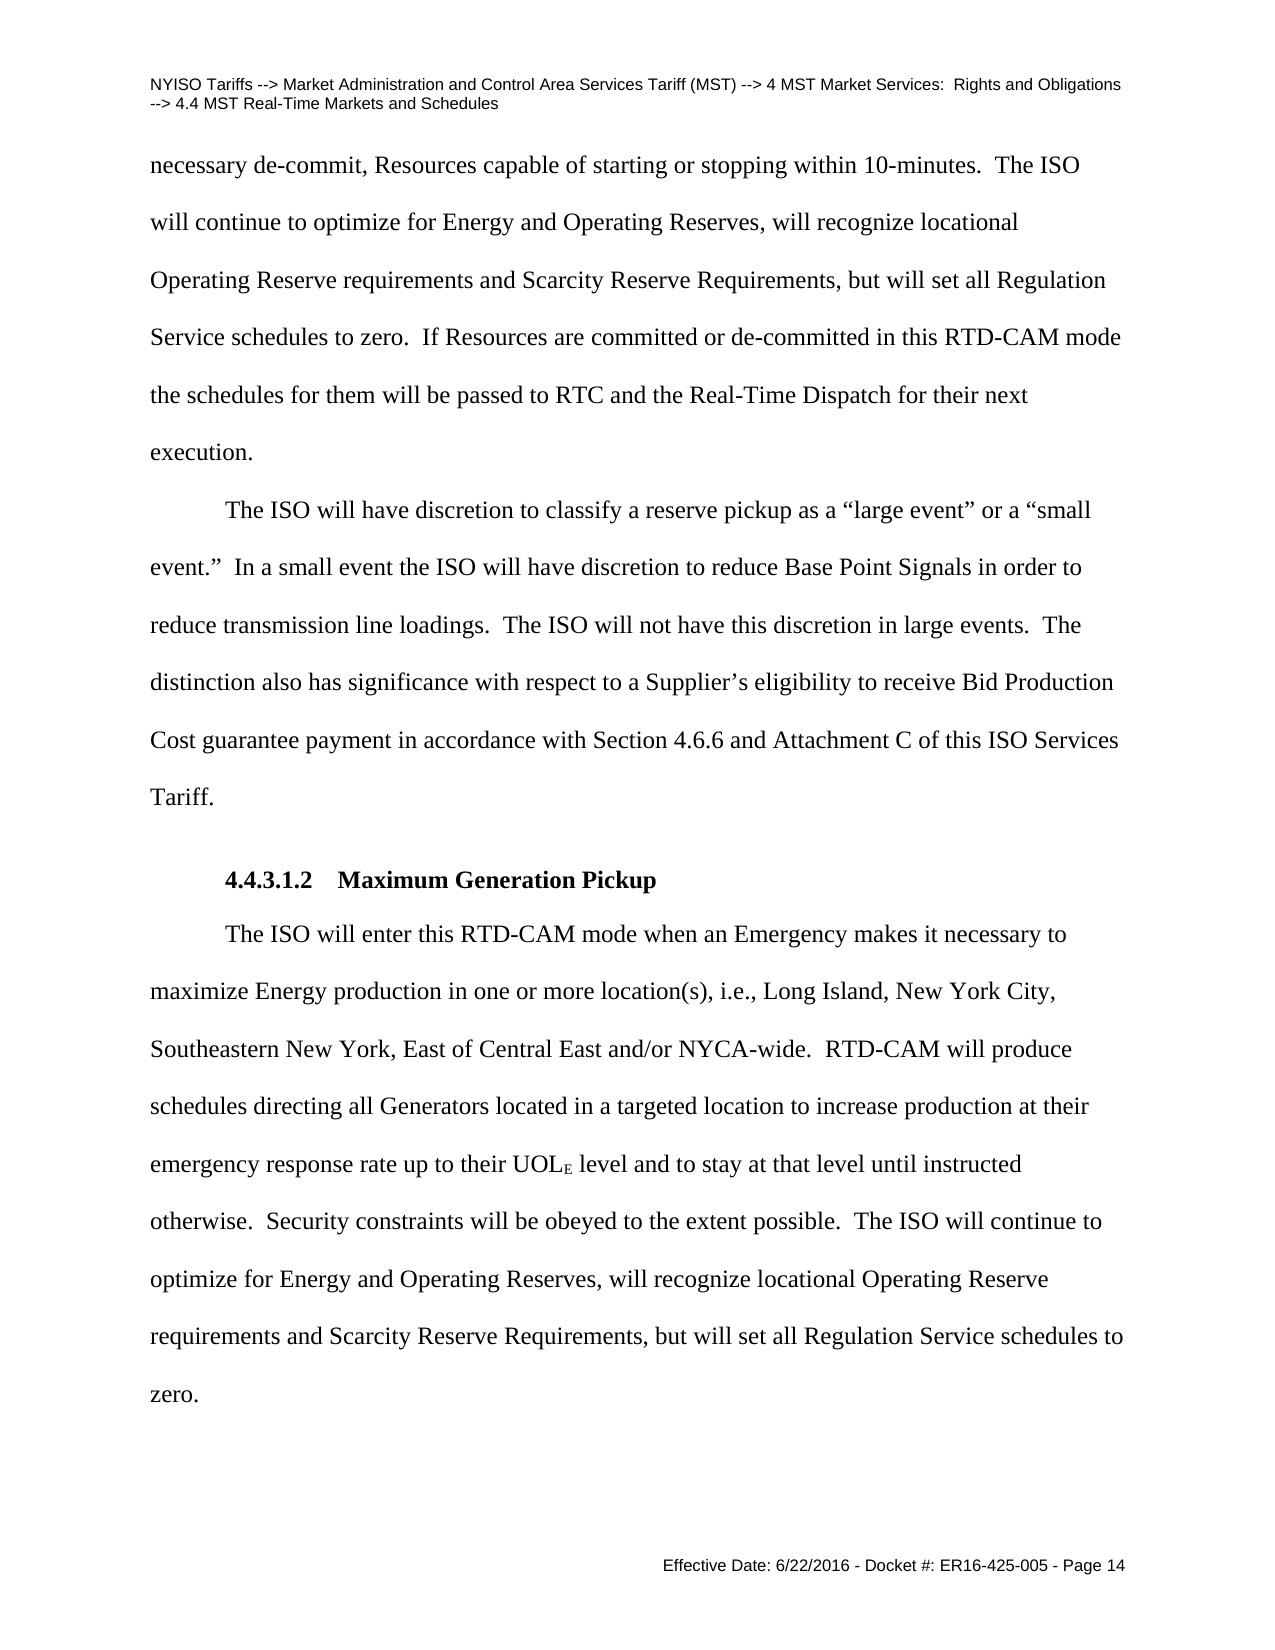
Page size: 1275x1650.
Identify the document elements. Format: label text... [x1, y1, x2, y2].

text The ISO will have discretion to classify a reserve pickup as a “large event” or a “small event.” In a small event the ISO will have discretion to reduce Base Point Signals in order to reduce transmission line loadings. The ISO will not have this discretion in large events. The distinction also has significance with respect to a Supplier’s eligibility to receive Bid Production Cost guarantee payment in accordance with Section 4.6.6 and Attachment C of this ISO Services Tariff. [150, 495, 1125, 811]
text The ISO will enter this RTD-CAM mode when an Emergency makes it necessary to maximize Energy production in one or more location(s), i.e., Long Island, New York City, Southeastern New York, East of Central East and/or NYCA-wide. RTD-CAM will produce schedules directing all Generators located in a targeted location to increase production at their emergency response rate up to their UOLE level and to stay at that level until instructed otherwise. Security constraints will be obeyed to the extent possible. The ISO will continue to optimize for Energy and Operating Reserves, will recognize locational Operating Reserve requirements and Scarcity Reserve Requirements, but will set all Regulation Service schedules to zero. [150, 919, 1125, 1407]
text 4.4.3.1.2 Maximum Generation Pickup [225, 865, 1125, 894]
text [150, 150, 1125, 466]
